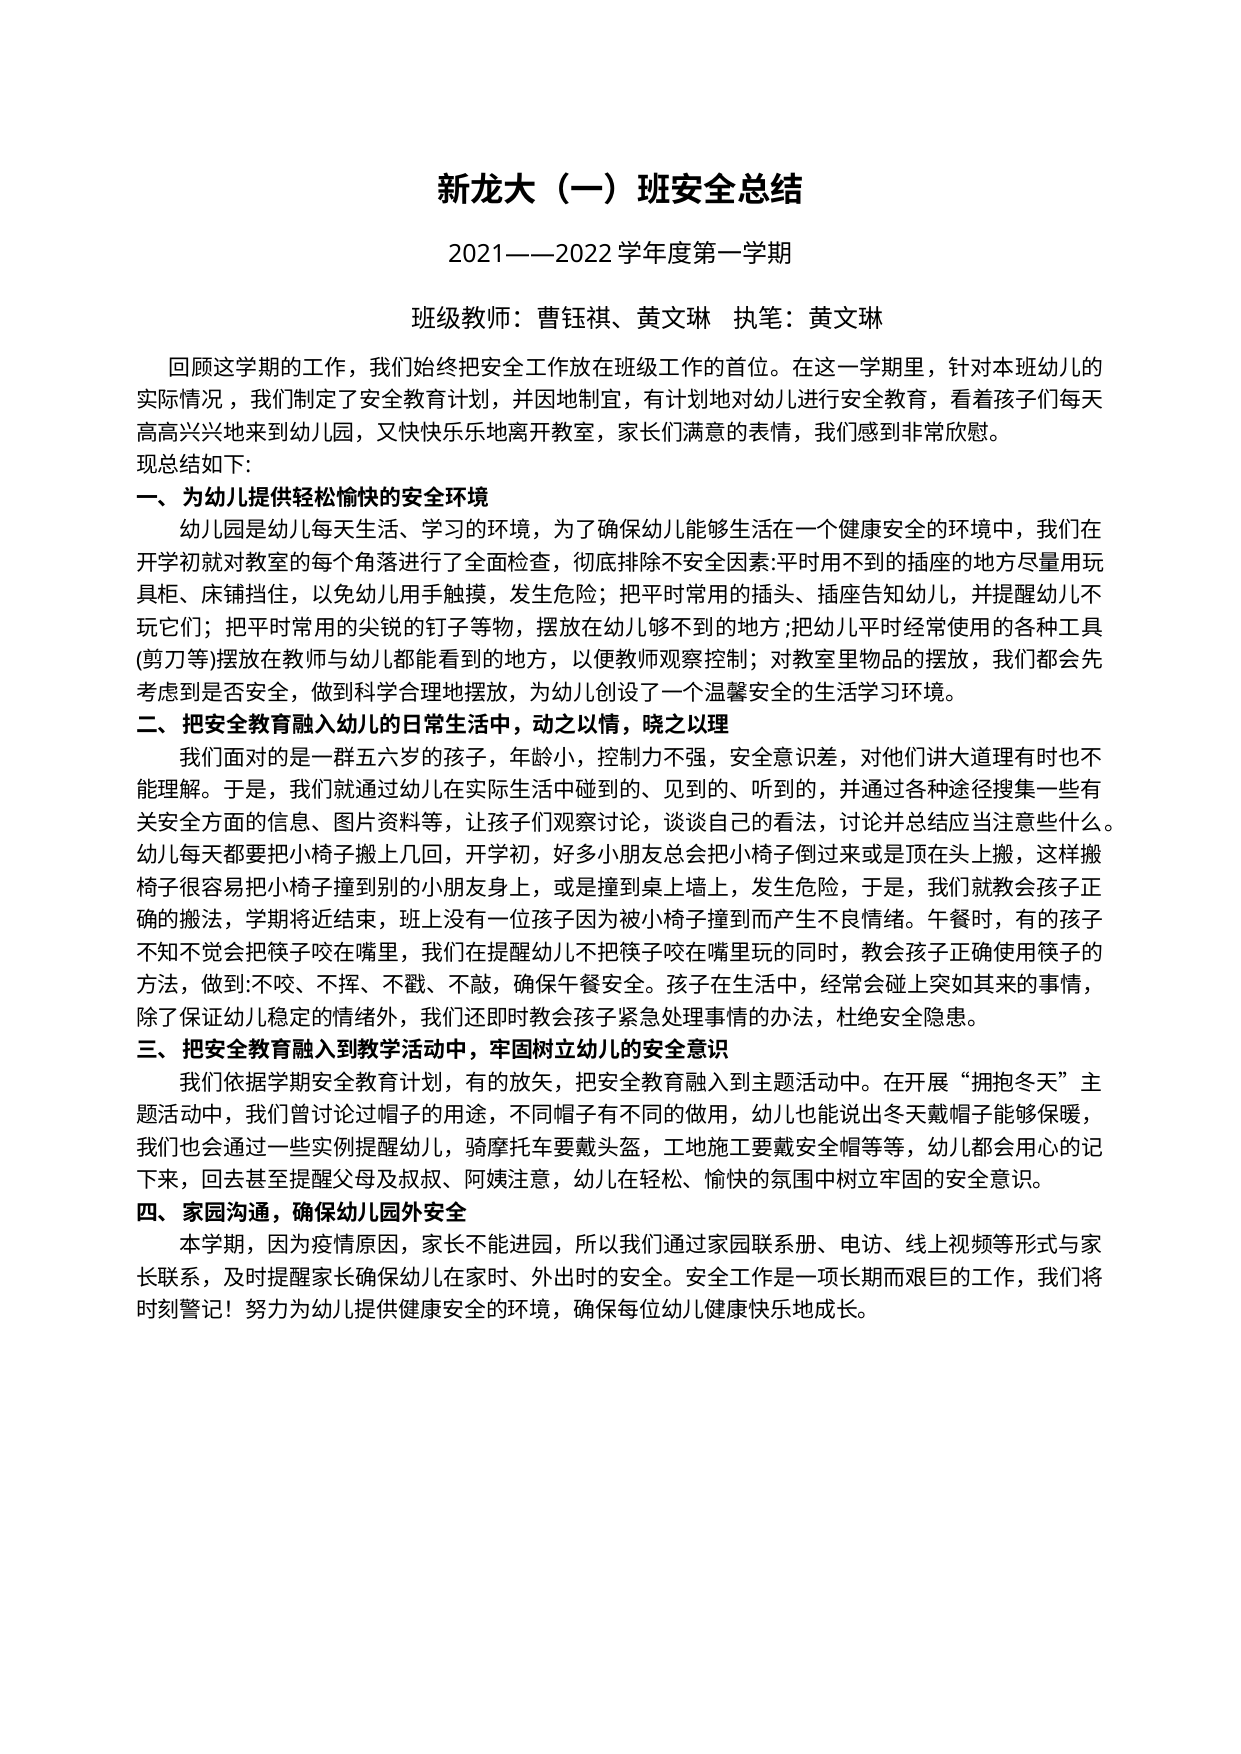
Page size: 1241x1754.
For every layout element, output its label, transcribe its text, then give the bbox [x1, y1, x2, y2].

list 家园沟通，确保幼儿园外安全 [136, 1194, 1104, 1227]
text 回顾这学期的工作，我们始终把安全工作放在班级工作的首位。在这一学期里，针对本班幼儿的实际情况 ，我们制定了安全教育计划，并因地制宜，有计划地对幼儿进行安全教育，看着孩子们每天高高兴兴地来到幼儿园，又快快乐乐地离开教室，家长们满意的表情，我们感到非常欣慰。 [136, 349, 1104, 447]
list 把安全教育融入幼儿的日常生活中，动之以情，晓之以理 [136, 707, 1104, 739]
text 新龙大（一）班安全总结 [136, 154, 1104, 219]
text 我们面对的是一群五六岁的孩子，年龄小，控制力不强，安全意识差，对他们讲大道理有时也不能理解。于是，我们就通过幼儿在实际生活中碰到的、见到的、听到的，并通过各种途径搜集一些有关安全方面的信息、图片资料等，让孩子们观察讨论，谈谈自己的看法，讨论并总结应当注意些什么。幼儿每天都要把小椅子搬上几回，开学初，好多小朋友总会把小椅子倒过来或是顶在头上搬，这样搬椅子很容易把小椅子撞到别的小朋友身上，或是撞到桌上墙上，发生危险，于是，我们就教会孩子正确的搬法，学期将近结束，班上没有一位孩子因为被小椅子撞到而产生不良情绪。午餐时，有的孩子不知不觉会把筷子咬在嘴里，我们在提醒幼儿不把筷子咬在嘴里玩的同时，教会孩子正确使用筷子的方法，做到:不咬、不挥、不戳、不敲，确保午餐安全。孩子在生活中，经常会碰上突如其来的事情，除了保证幼儿稳定的情绪外，我们还即时教会孩子紧急处理事情的办法，杜绝安全隐患。 [136, 739, 1104, 1032]
text 本学期，因为疫情原因，家长不能进园，所以我们通过家园联系册、电访、线上视频等形式与家长联系，及时提醒家长确保幼儿在家时、外出时的安全。安全工作是一项长期而艰巨的工作，我们将时刻警记！努力为幼儿提供健康安全的环境，确保每位幼儿健康快乐地成长。 [136, 1227, 1104, 1324]
text 我们依据学期安全教育计划，有的放矢，把安全教育融入到主题活动中。在开展“拥抱冬天”主题活动中，我们曾讨论过帽子的用途，不同帽子有不同的做用，幼儿也能说出冬天戴帽子能够保暖，我们也会通过一些实例提醒幼儿，骑摩托车要戴头盔，工地施工要戴安全帽等等，幼儿都会用心的记下来，回去甚至提醒父母及叔叔、阿姨注意，幼儿在轻松、愉快的氛围中树立牢固的安全意识。 [136, 1064, 1104, 1194]
list 为幼儿提供轻松愉快的安全环境 [136, 479, 1104, 512]
text 班级教师：曹钰祺、黄文琳 执笔：黄文琳 [136, 284, 1004, 349]
text 幼儿园是幼儿每天生活、学习的环境，为了确保幼儿能够生活在一个健康安全的环境中，我们在开学初就对教室的每个角落进行了全面检查，彻底排除不安全因素:平时用不到的插座的地方尽量用玩具柜、床铺挡住，以免幼儿用手触摸，发生危险；把平时常用的插头、插座告知幼儿，并提醒幼儿不玩它们；把平时常用的尖锐的钉子等物，摆放在幼儿够不到的地方;把幼儿平时经常使用的各种工具(剪刀等)摆放在教师与幼儿都能看到的地方，以便教师观察控制；对教室里物品的摆放，我们都会先考虑到是否安全，做到科学合理地摆放，为幼儿创设了一个温馨安全的生活学习环境。 [136, 512, 1104, 707]
text 现总结如下: [136, 447, 1104, 479]
list 把安全教育融入到教学活动中，牢固树立幼儿的安全意识 [136, 1032, 1104, 1064]
text 2021——2022学年度第一学期 [136, 219, 1104, 284]
